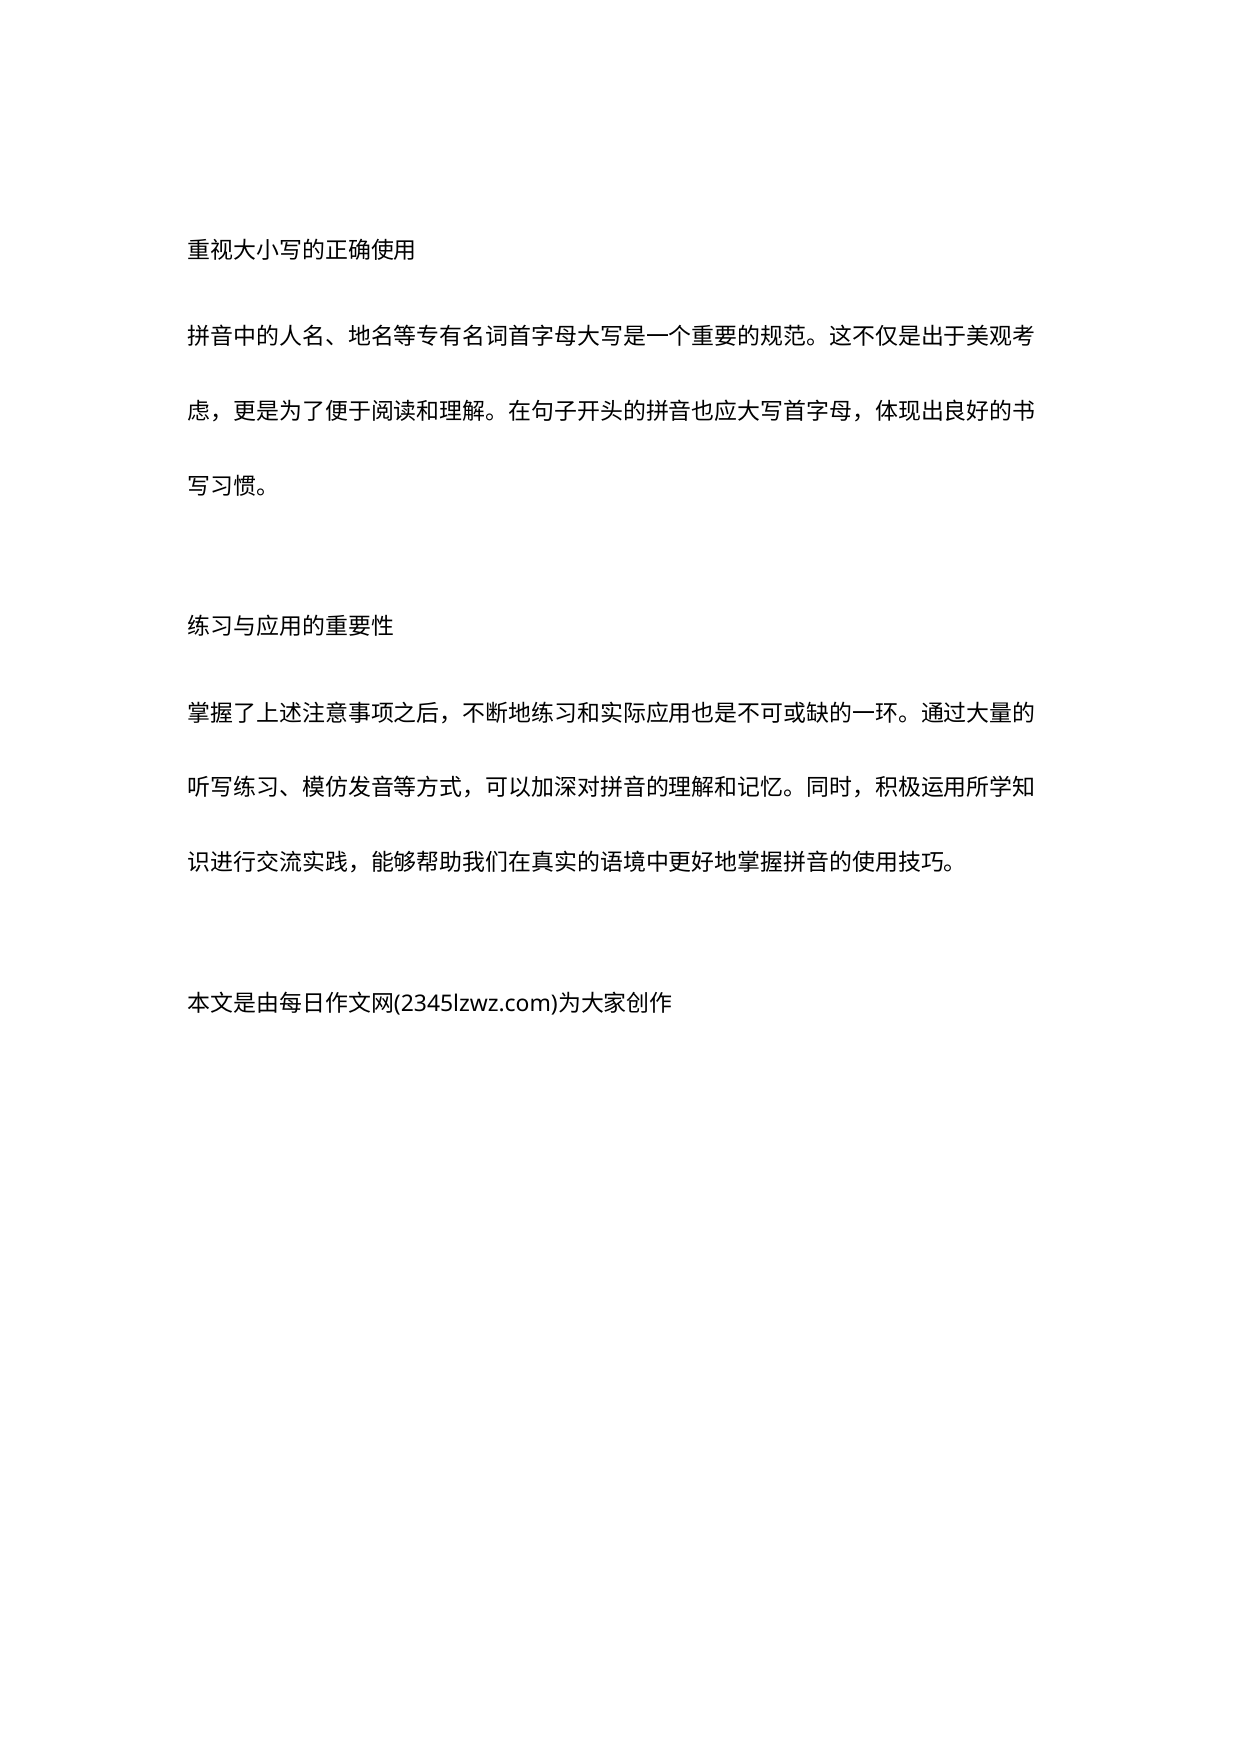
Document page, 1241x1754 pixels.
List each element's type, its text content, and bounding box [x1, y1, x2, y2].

text 重视大小写的正确使用 [187, 216, 1053, 281]
text 练习与应用的重要性 [187, 592, 1053, 657]
text 掌握了上述注意事项之后，不断地练习和实际应用也是不可或缺的一环。通过大量的听写练习、模仿发音等方式，可以加深对拼音的理解和记忆。同时，积极运用所学知识进行交流实践，能够帮助我们在真实的语境中更好地掌握拼音的使用技巧。 [187, 679, 1053, 893]
text 拼音中的人名、地名等专有名词首字母大写是一个重要的规范。这不仅是出于美观考虑，更是为了便于阅读和理解。在句子开头的拼音也应大写首字母，体现出良好的书写习惯。 [187, 302, 1053, 517]
text 本文是由每日作文网(2345lzwz.com)为大家创作 [187, 968, 1053, 1033]
